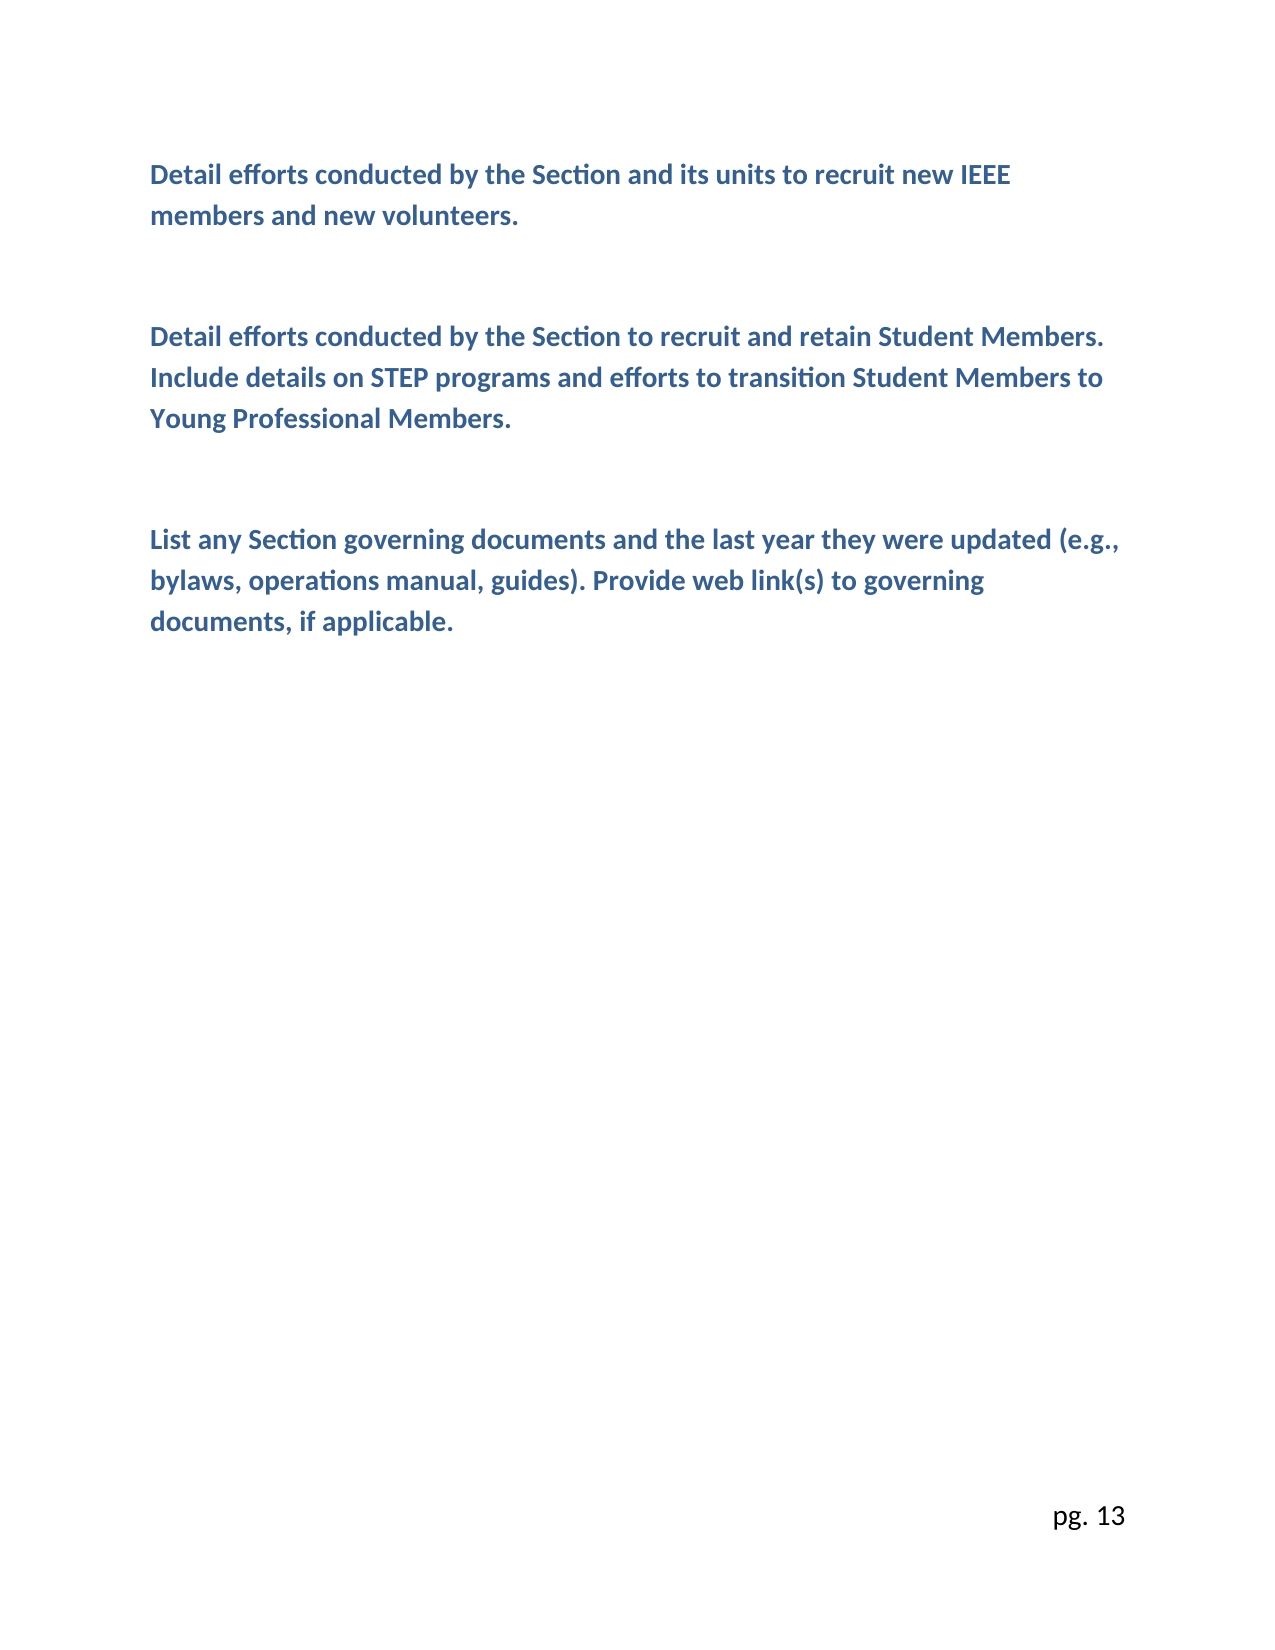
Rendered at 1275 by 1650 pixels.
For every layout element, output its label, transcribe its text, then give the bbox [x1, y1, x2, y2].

subtitle Detail efforts conducted by the Section to recruit and retain Student Members. Include details on STEP programs and efforts to transition Student Members to Young Professional Members. [150, 318, 1125, 436]
subtitle Detail efforts conducted by the Section and its units to recruit new IEEE members and new volunteers. [150, 156, 1125, 233]
subtitle List any Section governing documents and the last year they were updated (e.g., bylaws, operations manual, guides). Provide web link(s) to governing documents, if applicable. [150, 521, 1125, 639]
